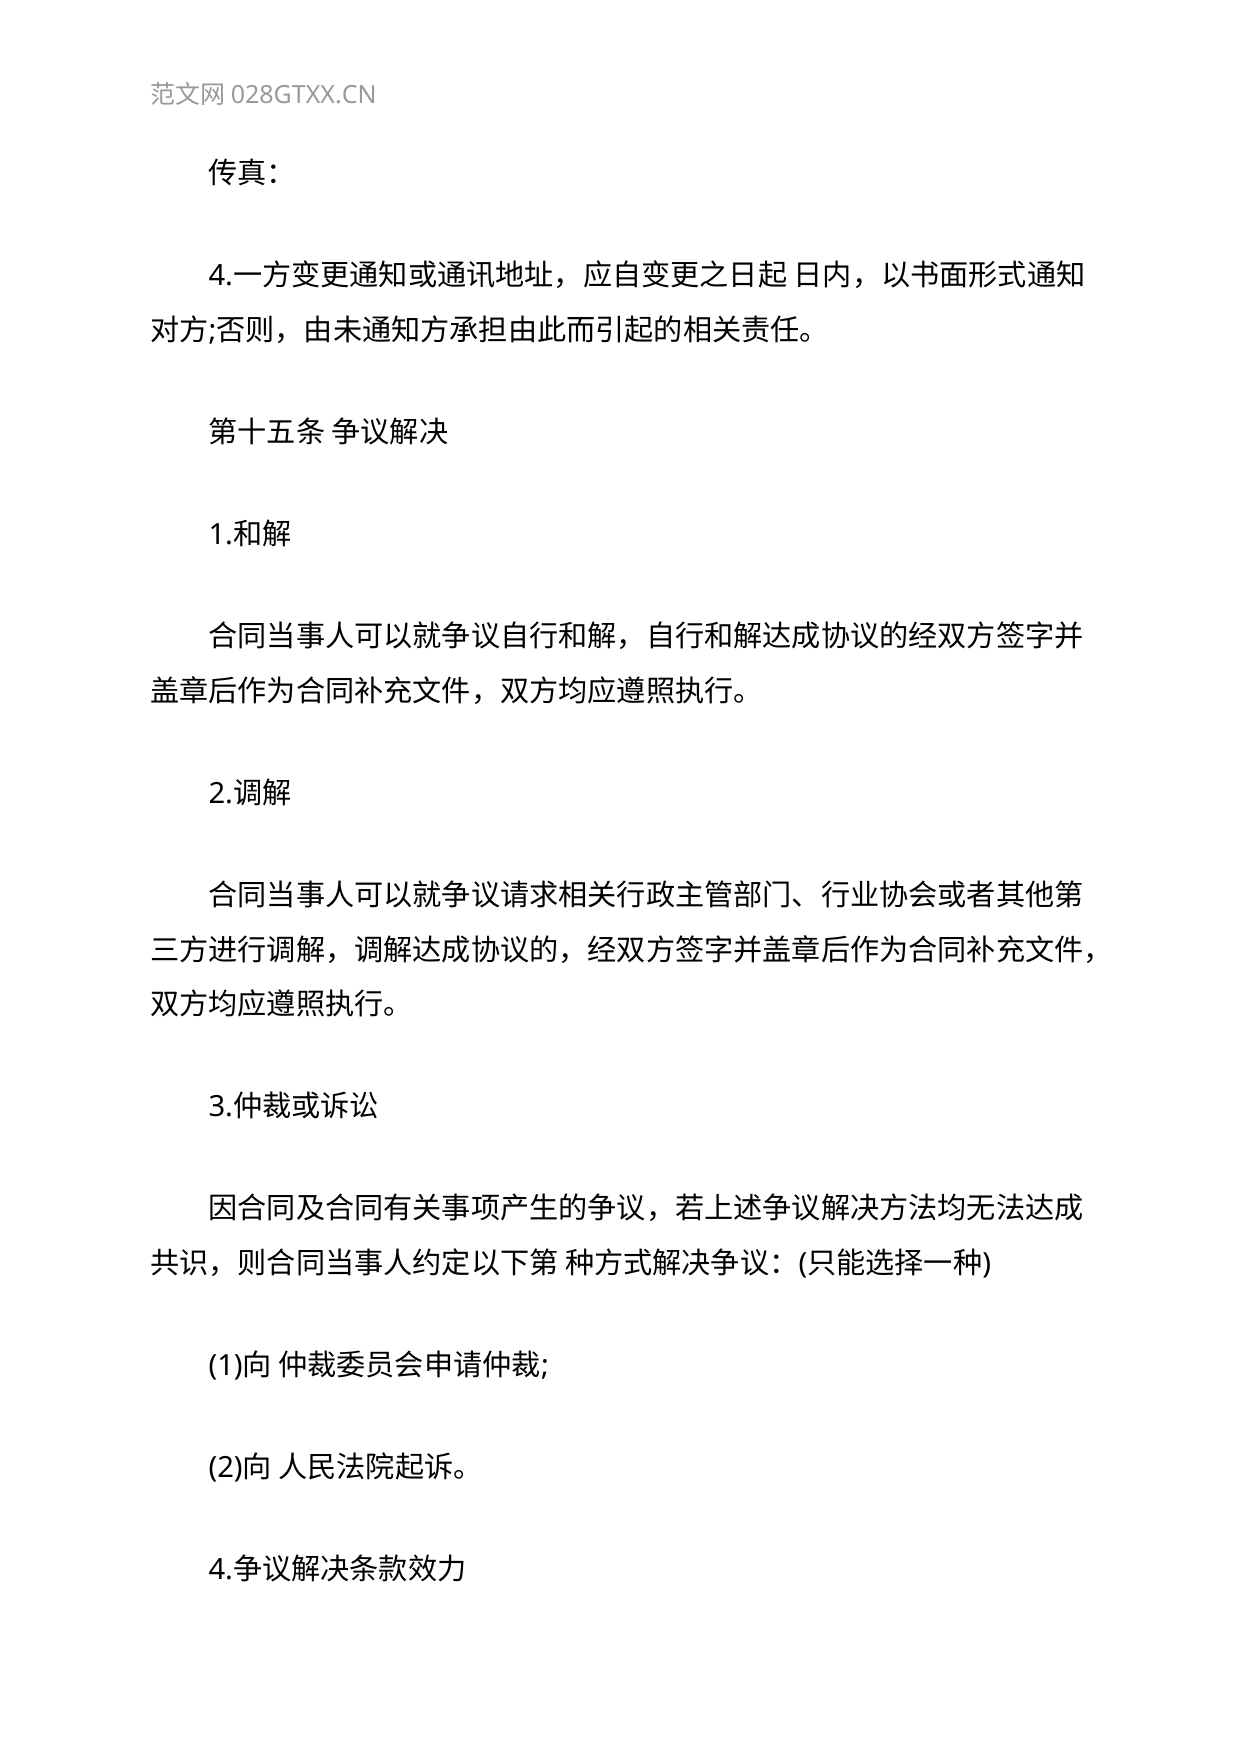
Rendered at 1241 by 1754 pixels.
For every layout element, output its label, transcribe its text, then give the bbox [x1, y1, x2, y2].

text 合同当事人可以就争议请求相关行政主管部门、行业协会或者其他第三方进行调解，调解达成协议的，经双方签字并盖章后作为合同补充文件，双方均应遵照执行。 [150, 871, 1090, 1023]
text (2)向 人民法院起诉。 [150, 1443, 1090, 1486]
text 4.争议解决条款效力 [150, 1546, 1090, 1588]
text 4.一方变更通知或通讯地址，应自变更之日起 日内，以书面形式通知对方;否则，由未通知方承担由此而引起的相关责任。 [150, 252, 1090, 349]
text 传真： [150, 150, 1090, 192]
text 1.和解 [150, 511, 1090, 553]
text 3.仲裁或诉讼 [150, 1083, 1090, 1125]
text 2.调解 [150, 769, 1090, 812]
text 因合同及合同有关事项产生的争议，若上述争议解决方法均无法达成共识，则合同当事人约定以下第 种方式解决争议：(只能选择一种) [150, 1185, 1090, 1282]
text 合同当事人可以就争议自行和解，自行和解达成协议的经双方签字并盖章后作为合同补充文件，双方均应遵照执行。 [150, 612, 1090, 710]
text 第十五条 争议解决 [150, 409, 1090, 451]
text (1)向 仲裁委员会申请仲裁; [150, 1342, 1090, 1384]
